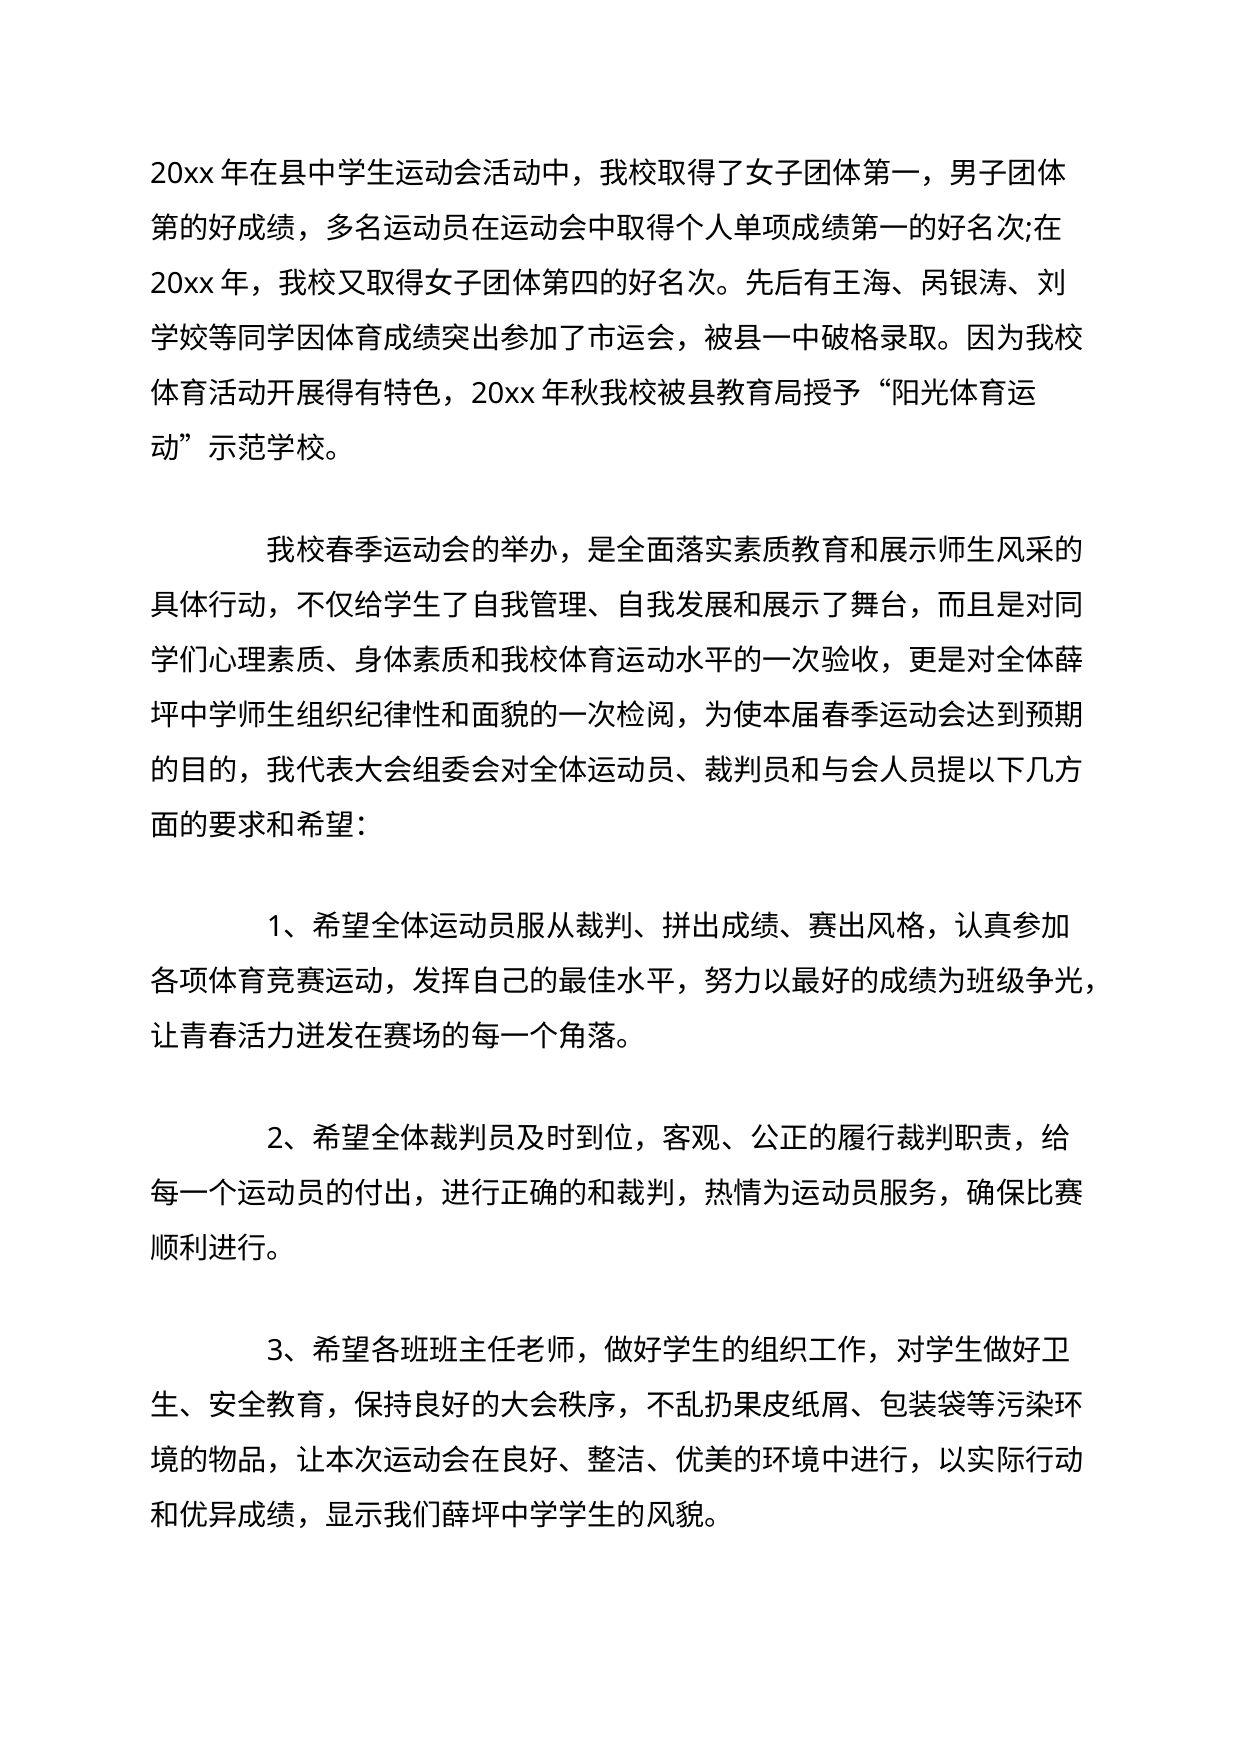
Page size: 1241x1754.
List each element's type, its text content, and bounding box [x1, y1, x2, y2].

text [150, 150, 1090, 467]
text 1、希望全体运动员服从裁判、拼出成绩、赛出风格，认真参加各项体育竞赛运动，发挥自己的最佳水平，努力以最好的成绩为班级争光，让青春活力迸发在赛场的每一个角落。 [150, 903, 1090, 1055]
text 3、希望各班班主任老师，做好学生的组织工作，对学生做好卫生、安全教育，保持良好的大会秩序，不乱扔果皮纸屑、包装袋等污染环境的物品，让本次运动会在良好、整洁、优美的环境中进行，以实际行动和优异成绩，显示我们薛坪中学学生的风貌。 [150, 1326, 1090, 1533]
text 2、希望全体裁判员及时到位，客观、公正的履行裁判职责，给每一个运动员的付出，进行正确的和裁判，热情为运动员服务，确保比赛顺利进行。 [150, 1114, 1090, 1267]
text 我校春季运动会的举办，是全面落实素质教育和展示师生风采的具体行动，不仅给学生了自我管理、自我发展和展示了舞台，而且是对同学们心理素质、身体素质和我校体育运动水平的一次验收，更是对全体薛坪中学师生组织纪律性和面貌的一次检阅，为使本届春季运动会达到预期的目的，我代表大会组委会对全体运动员、裁判员和与会人员提以下几方面的要求和希望： [150, 527, 1090, 843]
